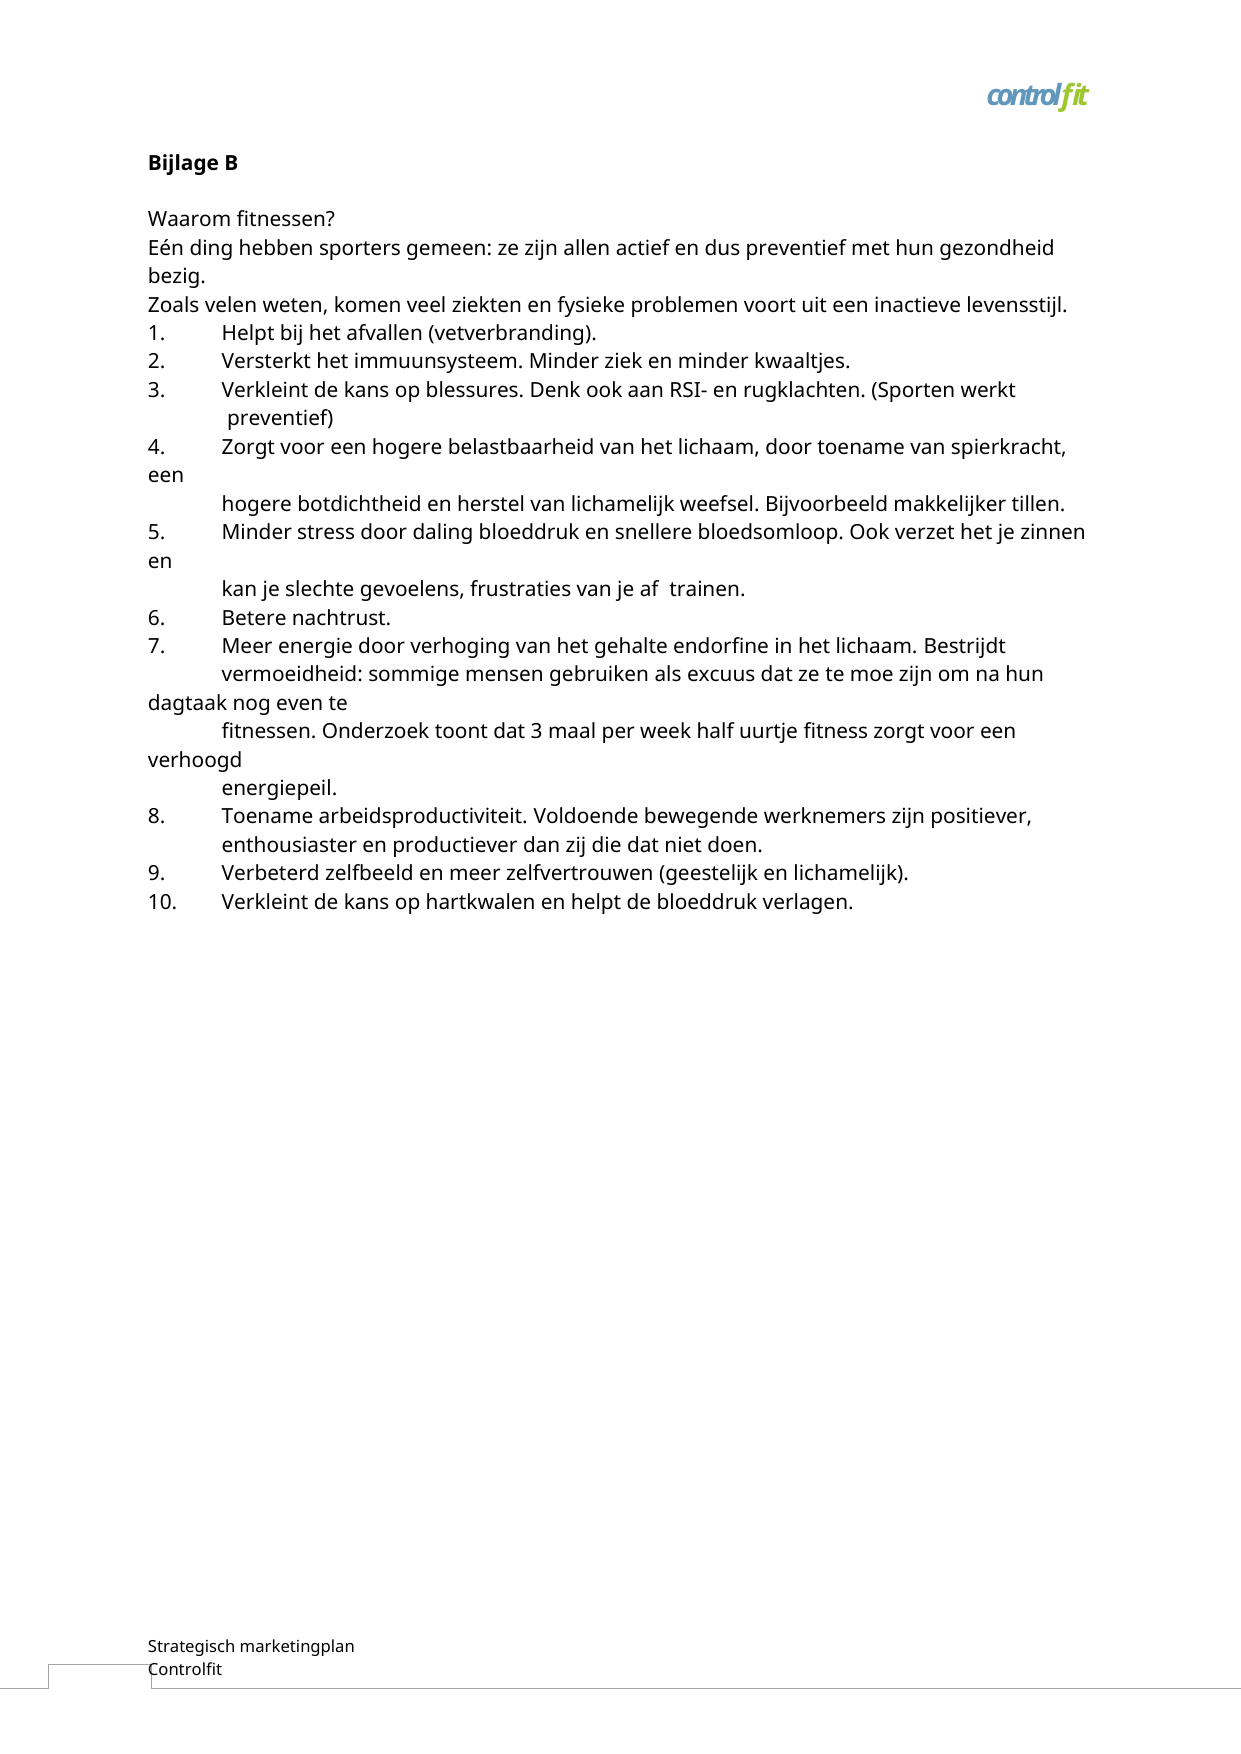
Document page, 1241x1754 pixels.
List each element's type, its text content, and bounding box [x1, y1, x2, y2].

text Waarom fitnessen? Eén ding hebben sporters gemeen: ze zijn allen actief en dus preventief met hun gezondheid bezig. [148, 204, 1093, 290]
text 1. Helpt bij het afvallen (vetverbranding). 2. Versterkt het immuunsysteem. Minder ziek en minder kwaaltjes. 3. Verkleint de kans op blessures. Denk ook aan RSI- en rugklachten. (Sporten werkt preventief) 4. Zorgt voor een hogere belastbaarheid van het lichaam, door toename van spierkracht, een hogere botdichtheid en herstel van lichamelijk weefsel. Bijvoorbeeld makkelijker tillen. 5. Minder stress door daling bloeddruk en snellere bloedsomloop. Ook verzet het je zinnen en [148, 318, 1093, 574]
text Zoals velen weten, komen veel ziekten en fysieke problemen voort uit een inactieve levensstijl. [148, 290, 1093, 318]
text kan je slechte gevoelens, frustraties van je af trainen. 6. Betere nachtrust. 7. Meer energie door verhoging van het gehalte endorfine in het lichaam. Bestrijdt [148, 574, 1093, 659]
text Bijlage B [148, 148, 1093, 176]
text vermoeidheid: sommige mensen gebruiken als excuus dat ze te moe zijn om na hun dagtaak nog even te fitnessen. Onderzoek toont dat 3 maal per week half uurtje fitness zorgt voor een verhoogd energiepeil. 8. Toename arbeidsproductiviteit. Voldoende bewegende werknemers zijn positiever, enthousiaster en productiever dan zij die dat niet doen. 9. Verbeterd zelfbeeld en meer zelfvertrouwen (geestelijk en lichamelijk). 10. Verkleint de kans op hartkwalen en helpt de bloeddruk verlagen. [148, 659, 1093, 915]
